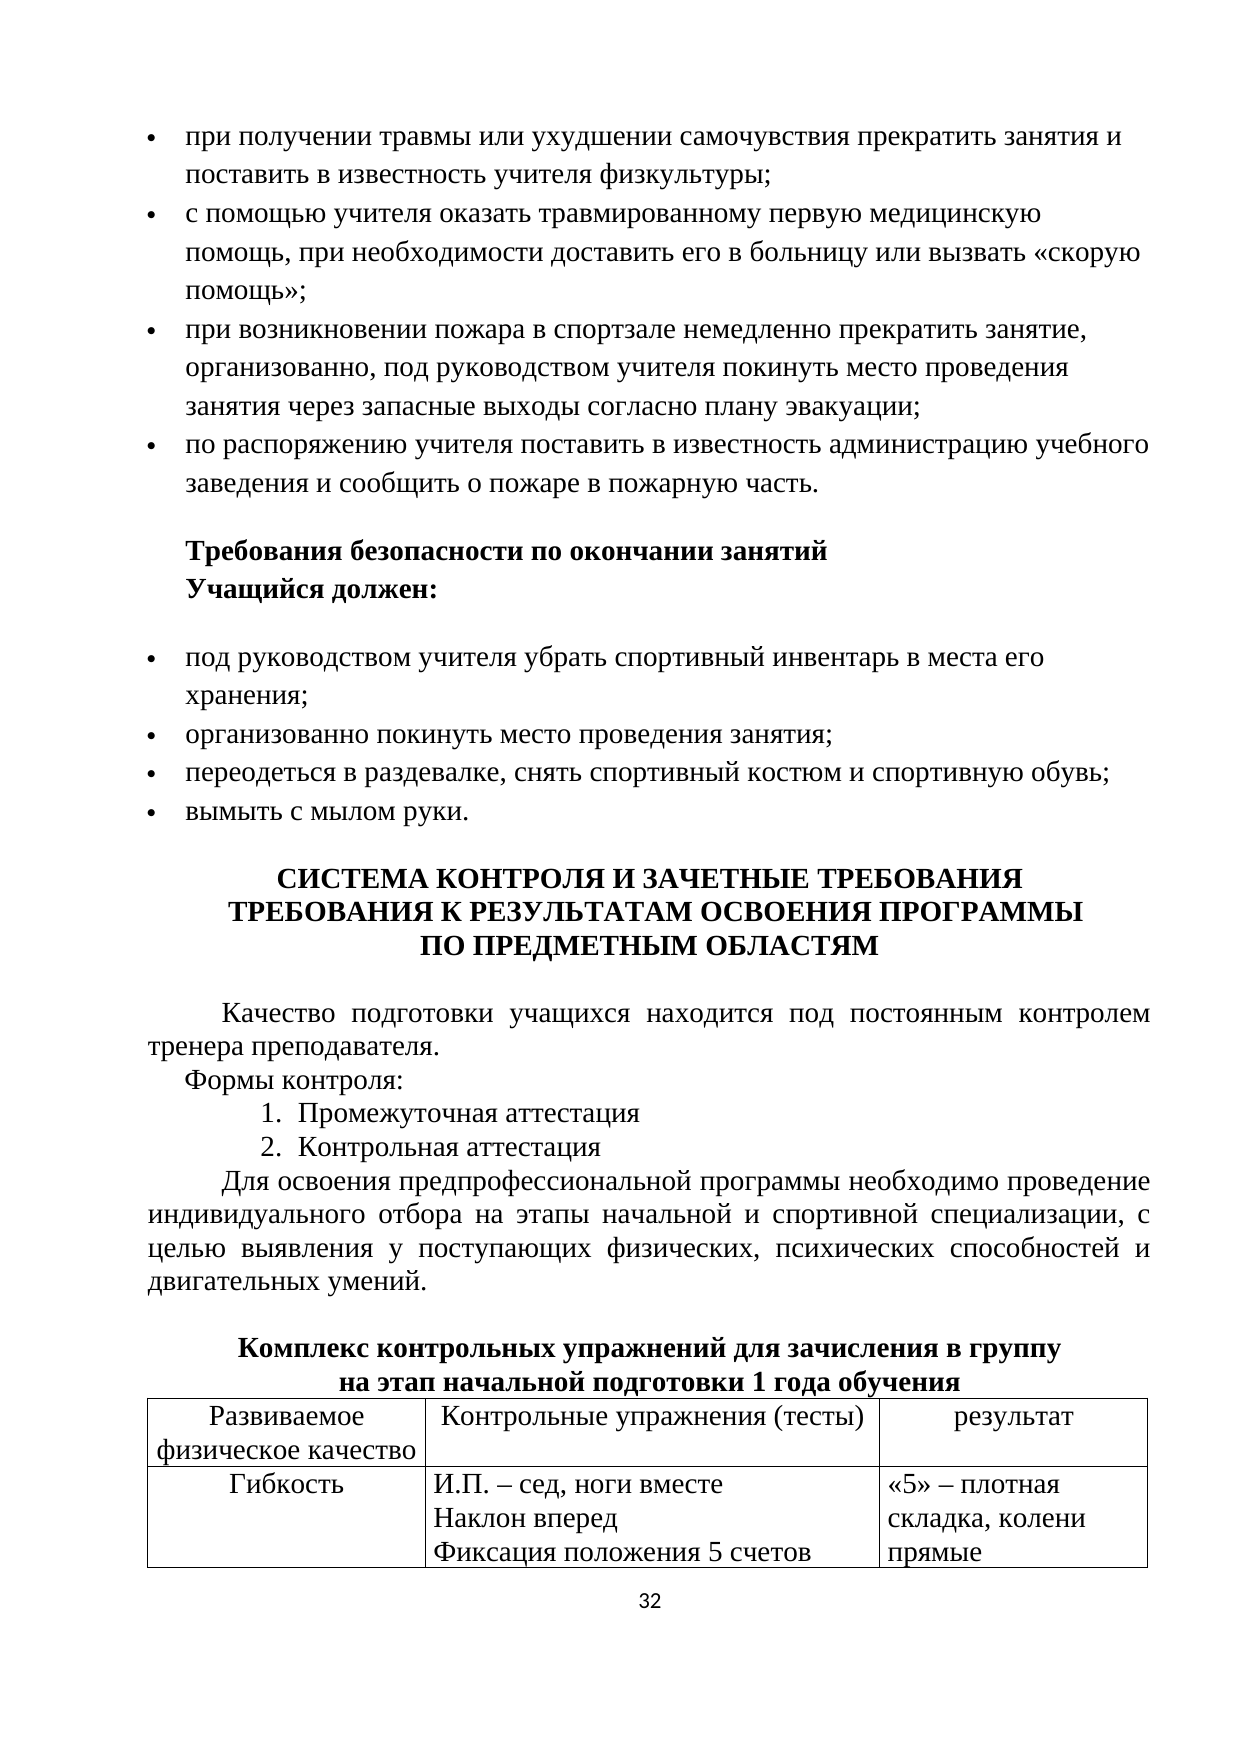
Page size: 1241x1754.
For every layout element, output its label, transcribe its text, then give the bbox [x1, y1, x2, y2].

text на этап начальной подготовки 1 года обучения [148, 1364, 1152, 1397]
text ТРЕБОВАНИЯ К РЕЗУЛЬТАТАМ ОСВОЕНИЯ ПРОГРАММЫ [148, 894, 1152, 928]
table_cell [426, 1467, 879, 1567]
text Требования безопасности по окончании занятий Учащийся должен: [185, 533, 1152, 605]
text Для освоения предпрофессиональной программы необходимо проведение индивидуального отбора на этапы начальной и спортивной специализации, с целью выявления у поступающих физических, психических способностей и двигательных умений. [148, 1163, 1152, 1297]
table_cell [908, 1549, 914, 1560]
text Формы контроля: [148, 1062, 1152, 1096]
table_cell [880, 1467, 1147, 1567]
list переодеться в раздевалке, снять спортивный костюм и спортивную обувь; [148, 754, 1152, 788]
list организованно покинуть место проведения занятия; [148, 716, 1152, 749]
list при возникновении пожара в спортзале немедленно прекратить занятие, организованно, под руководством учителя покинуть место проведения занятия через запасные выходы согласно плану эвакуации; [148, 311, 1152, 421]
text ПО ПРЕДМЕТНЫМ ОБЛАСТЯМ [148, 928, 1152, 961]
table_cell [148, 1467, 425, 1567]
list при получении травмы или ухудшении самочувствия прекратить занятия и поставить в известность учителя физкультуры; [148, 118, 1152, 190]
list вымыть с мылом руки. [148, 793, 1152, 827]
text Комплекс контрольных упражнений для зачисления в группу [148, 1330, 1152, 1364]
list Промежуточная аттестация [260, 1096, 1152, 1129]
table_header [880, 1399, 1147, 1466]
list по распоряжению учителя поставить в известность администрацию учебного заведения и сообщить о пожаре в пожарную часть. [148, 426, 1152, 498]
text СИСТЕМА КОНТРОЛЯ И ЗАЧЕТНЫЕ ТРЕБОВАНИЯ [148, 861, 1152, 894]
list под руководством учителя убрать спортивный инвентарь в места его хранения; [148, 639, 1152, 711]
list Контрольная аттестация [260, 1129, 1152, 1163]
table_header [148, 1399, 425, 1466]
text Качество подготовки учащихся находится под постоянным контролем тренера преподавателя. [148, 995, 1152, 1062]
list с помощью учителя оказать травмированному первую медицинскую помощь, при необходимости доставить его в больницу или вызвать «скорую помощь»; [148, 195, 1152, 306]
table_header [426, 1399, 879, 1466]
